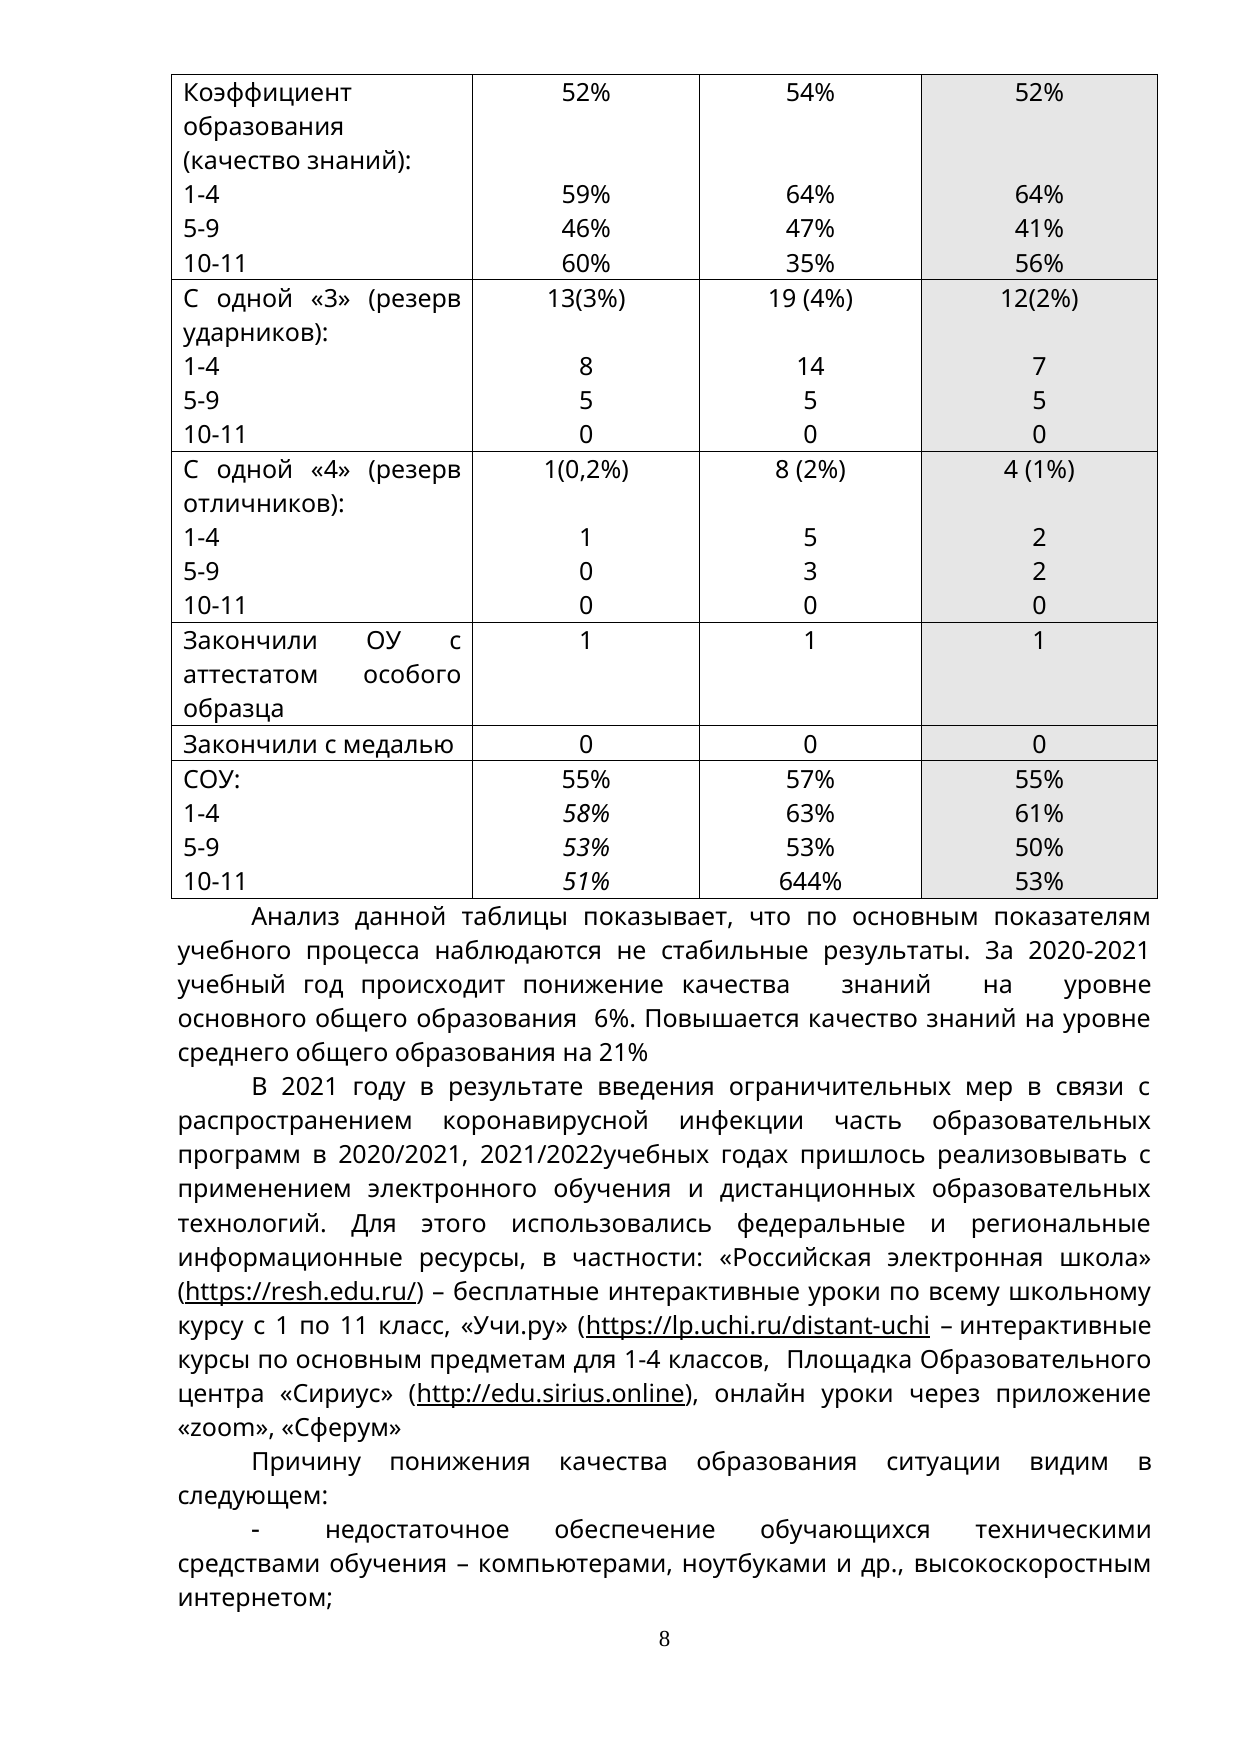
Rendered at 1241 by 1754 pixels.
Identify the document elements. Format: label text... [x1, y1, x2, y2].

table_cell 1 [473, 623, 699, 725]
table_cell 19 (4%) 14 5 0 [700, 280, 921, 451]
table_cell 13(3%) 8 5 0 [473, 280, 699, 451]
table_cell 12(2%) 7 5 0 [922, 280, 1157, 451]
table_cell 0 [700, 726, 921, 760]
table_cell 0 [922, 726, 1157, 760]
table_cell 52% 59% 46% 60% [473, 75, 699, 279]
table_cell 1 [700, 623, 921, 725]
table_cell 55% 58% 53% 51% [473, 761, 699, 898]
text Анализ данной таблицы показывает, что по основным показателям учебного процесса наблюдаются не стабильные результаты. За 2020-2021 учебный год происходит понижение качества знаний на уровне основного общего образования 6%. Повышается качество знаний на уровне среднего общего образования на 21% [177, 899, 1152, 1069]
table_cell 0 [473, 726, 699, 760]
table_cell 1 [922, 623, 1157, 725]
table_cell 55% 61% 50% 53% [922, 761, 1157, 898]
table_cell СОУ: 1-4 5-9 10-11 [172, 761, 472, 898]
table_cell 54% 64% 47% 35% [700, 75, 921, 279]
table_cell 1(0,2%) 1 0 0 [473, 452, 699, 622]
table_cell 52% 64% 41% 56% [922, 75, 1157, 279]
text Причину понижения качества образования ситуации видим в следующем: [177, 1444, 1152, 1512]
table_cell 8 (2%) 5 3 0 [700, 452, 921, 622]
table_cell 4 (1%) 2 2 0 [922, 452, 1157, 622]
text В 2021 году в результате введения ограничительных мер в связи с распространением коронавирусной инфекции часть образовательных программ в 2020/2021, 2021/2022учебных годах пришлось реализовывать с применением электронного обучения и дистанционных образовательных технологий. Для этого использовались федеральные и региональные информационные ресурсы, в частности: «Российская электронная школа» (https://resh.edu.ru/) – бесплатные интерактивные уроки по всему школьному курсу с 1 по 11 класс, «Учи.ру» (https://lp.uchi.ru/distant-uchi – интерактивные курсы по основным предметам для 1-4 классов, Площадка Образовательного центра «Сириус» (http://edu.sirius.online), онлайн уроки через приложение «zoom», «Сферум» [177, 1341, 1152, 1444]
list недостаточное обеспечение обучающихся техническими средствами обучения – компьютерами, ноутбуками и др., высокоскоростным интернетом; [177, 1512, 1152, 1614]
table_cell Закончили ОУ с аттестатом особого образца [172, 623, 472, 725]
table_cell Коэффициент образования (качество знаний): 1-4 5-9 10-11 [172, 75, 472, 279]
table_cell С одной «4» (резерв отличников): 1-4 5-9 10-11 [172, 452, 472, 622]
table_cell Закончили с медалью [172, 726, 472, 760]
table_cell С одной «3» (резерв ударников): 1-4 5-9 10-11 [172, 280, 472, 451]
table_cell 57% 63% 53% 644% [700, 761, 921, 898]
text В 2021 году в результате введения ограничительных мер в связи с распространением коронавирусной инфекции часть образовательных программ в 2020/2021, 2021/2022учебных годах пришлось реализовывать с применением электронного обучения и дистанционных образовательных технологий. Для этого использовались федеральные и региональные информационные ресурсы, в частности: «Российская электронная школа» (https://resh.edu.ru/) – бесплатные интерактивные уроки по всему школьному курсу с 1 по 11 класс, «Учи.ру» (https://lp.uchi.ru/distant-uchi – интерактивные курсы по основным предметам для 1-4 классов, Площадка Образовательного центра «Сириус» (http://edu.sirius.online), онлайн уроки через приложение «zoom», «Сферум» [177, 1069, 1152, 1273]
